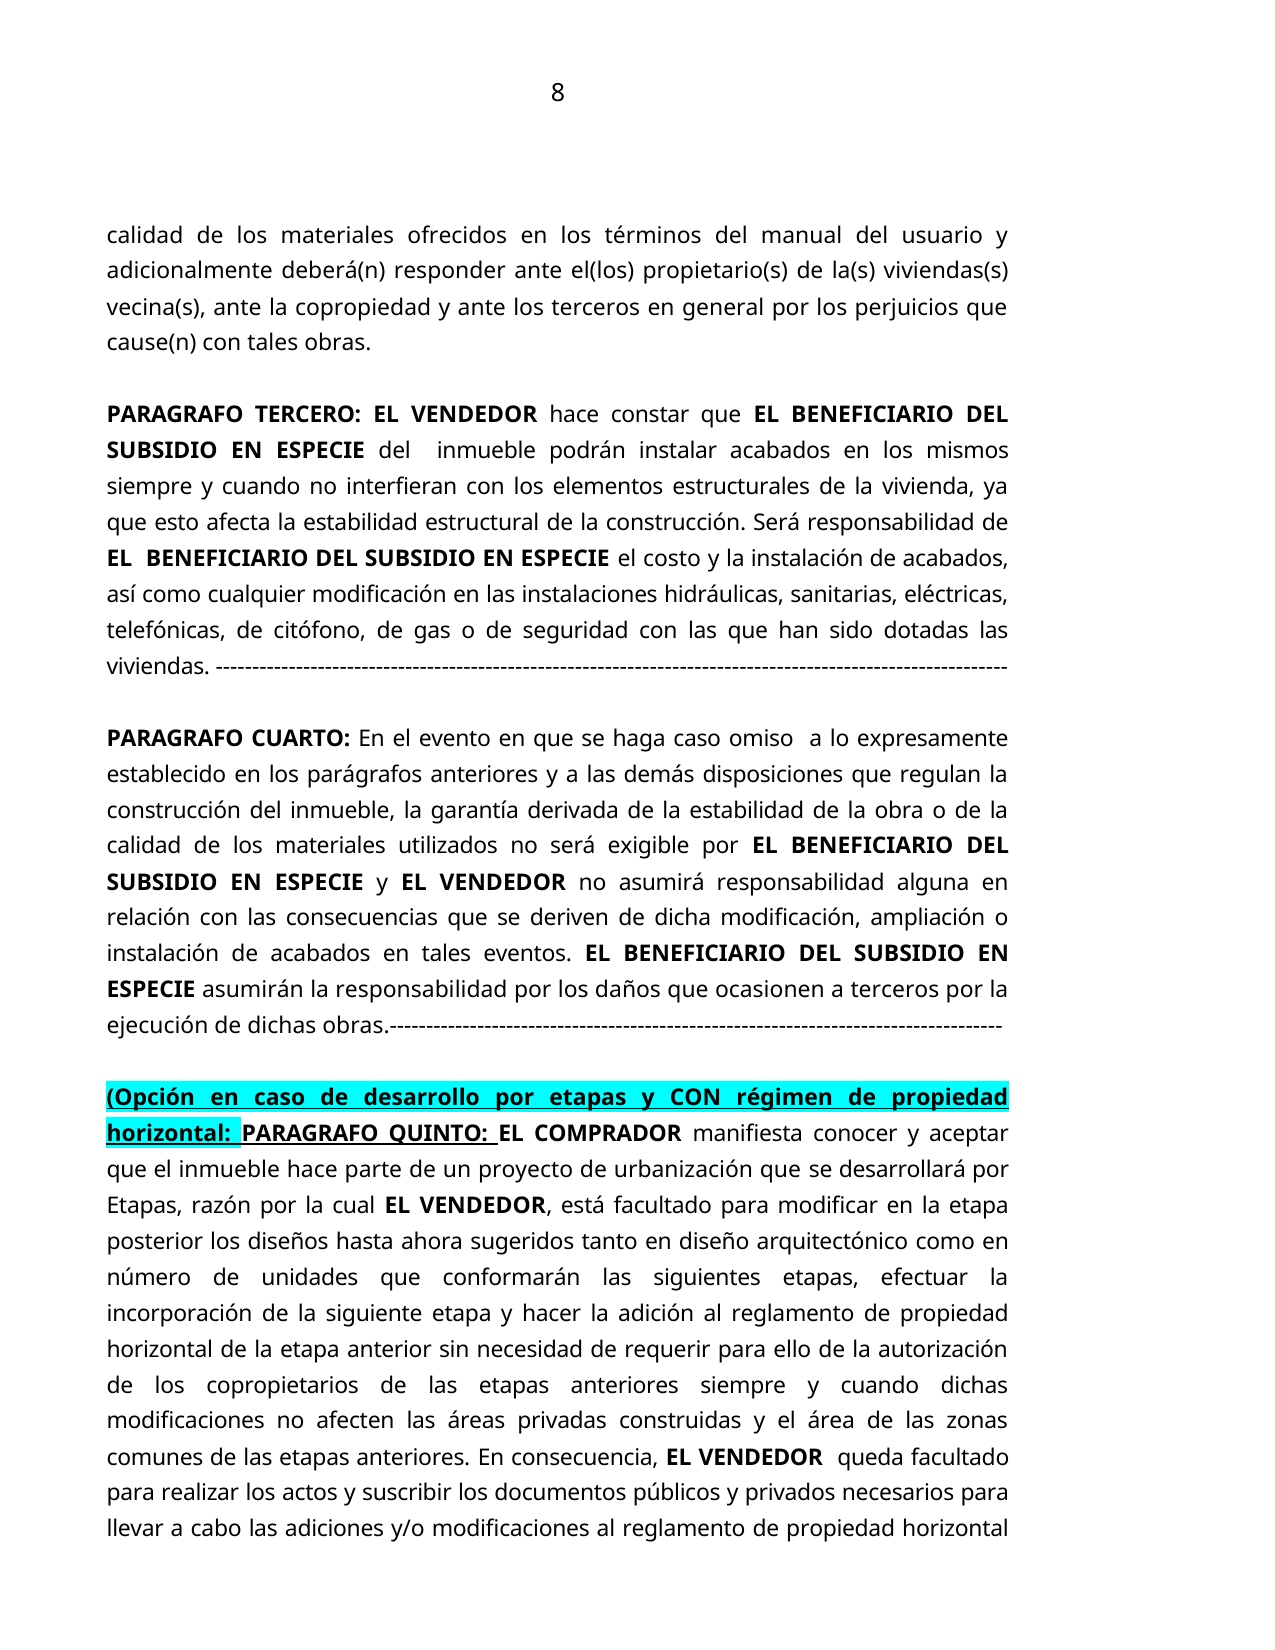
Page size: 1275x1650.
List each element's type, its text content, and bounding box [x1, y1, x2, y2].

text PARAGRAFO TERCERO: EL VENDEDOR hace constar que EL BENEFICIARIO DEL SUBSIDIO EN ESPECIE del inmueble podrán instalar acabados en los mismos siempre y cuando no interfieran con los elementos estructurales de la vivienda, ya que esto afecta la estabilidad estructural de la construcción. Será responsabilidad de EL BENEFICIARIO DEL SUBSIDIO EN ESPECIE el costo y la instalación de acabados, así como cualquier modificación en las instalaciones hidráulicas, sanitarias, eléctricas, telefónicas, de citófono, de gas o de seguridad con las que han sido dotadas las viviendas. [106, 398, 1009, 681]
text PARAGRAFO CUARTO: En el evento en que se haga caso omiso a lo expresamente establecido en los parágrafos anteriores y a las demás disposiciones que regulan la construcción del inmueble, la garantía derivada de la estabilidad de la obra o de la calidad de los materiales utilizados no será exigible por EL BENEFICIARIO DEL SUBSIDIO EN ESPECIE y EL VENDEDOR no asumirá responsabilidad alguna en relación con las consecuencias que se deriven de dicha modificación, ampliación o instalación de acabados en tales eventos. EL BENEFICIARIO DEL SUBSIDIO EN ESPECIE asumirán la responsabilidad por los daños que ocasionen a terceros por la ejecución de dichas obras. [106, 722, 1009, 1040]
